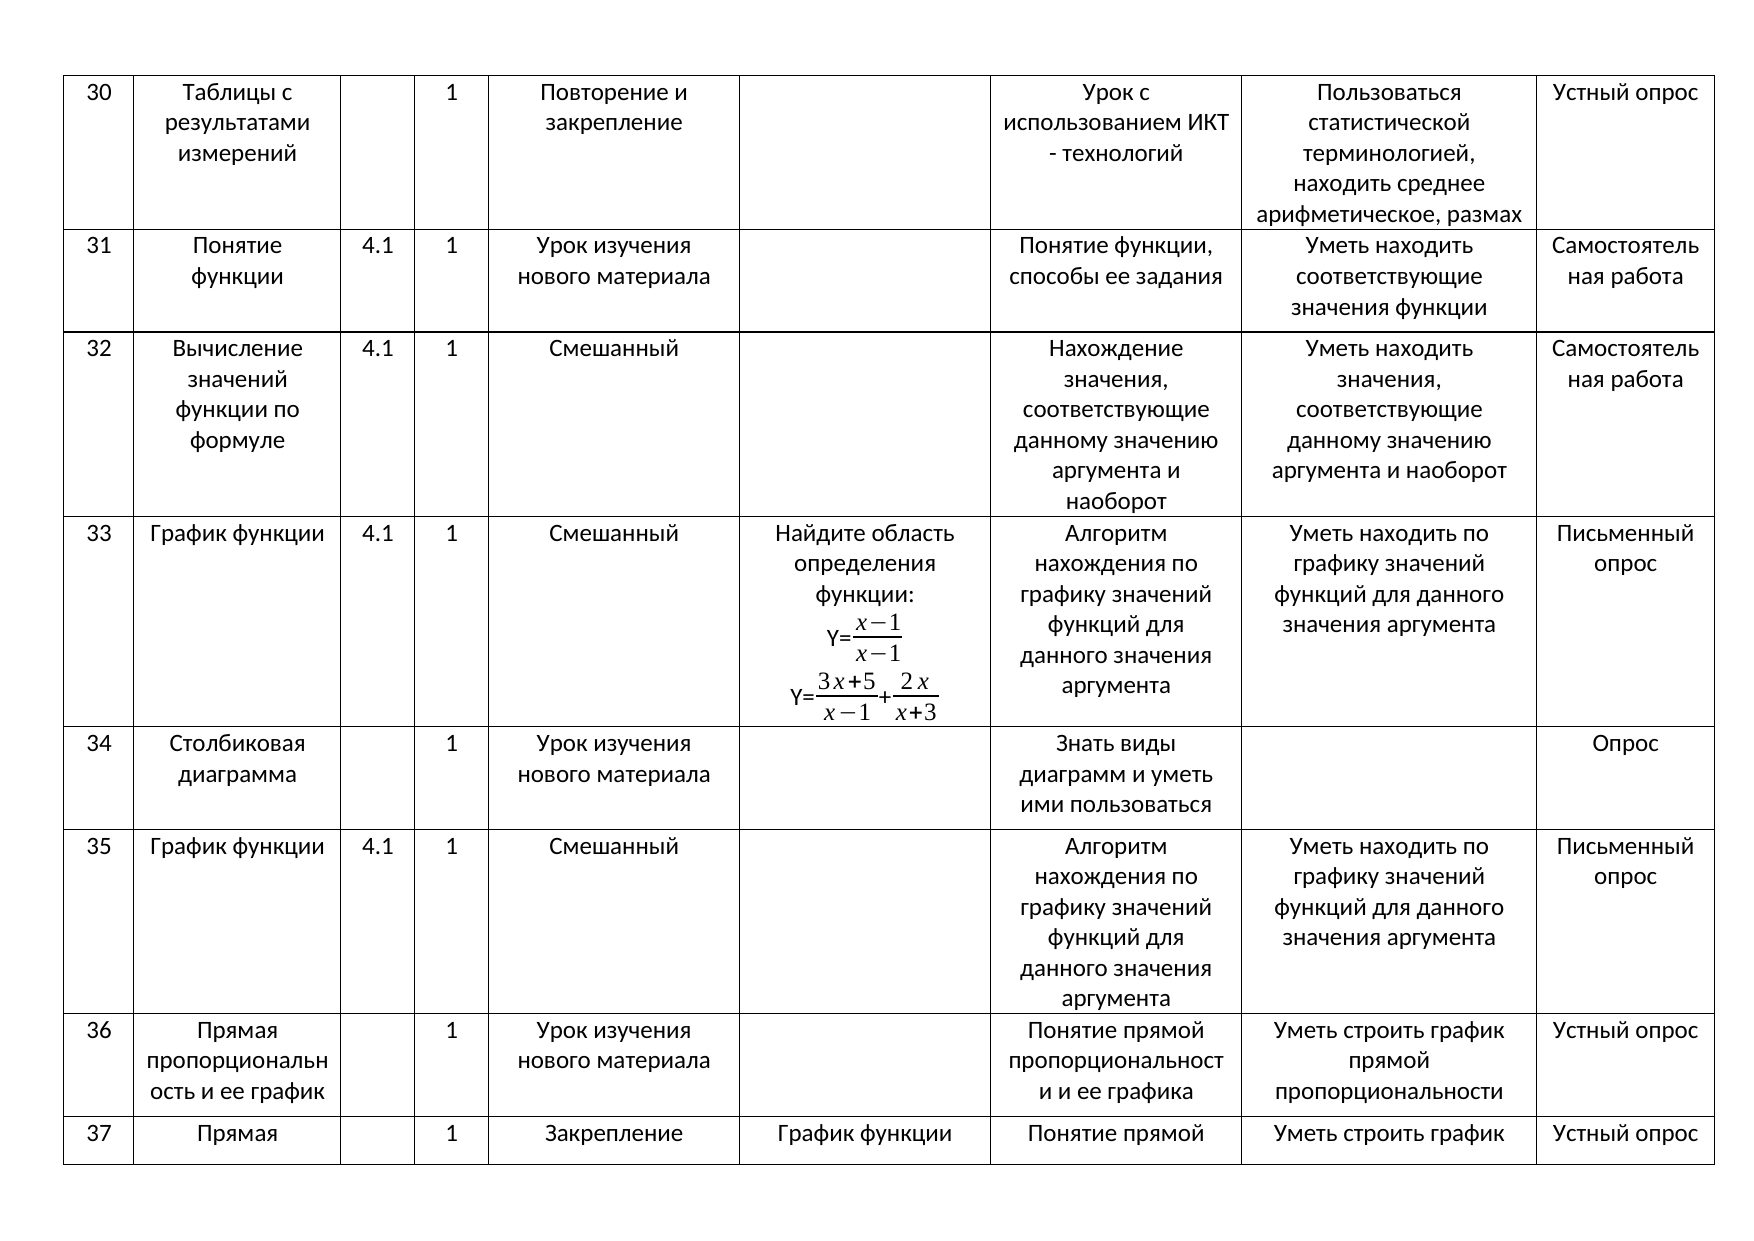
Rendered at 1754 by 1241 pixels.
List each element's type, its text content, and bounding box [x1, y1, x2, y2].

table_cell 30 [64, 76, 133, 229]
table_cell [740, 1014, 990, 1116]
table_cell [740, 1117, 990, 1164]
table_cell Уметь находить по графику значений функций для данного значения аргумента [1242, 517, 1536, 726]
table_cell Урок изучения нового материала [489, 727, 739, 829]
table_cell 4.1 [341, 230, 414, 331]
table_cell Повторение и закрепление [489, 76, 739, 229]
table_cell 1 [415, 1117, 488, 1164]
table_cell Понятие функции [134, 230, 340, 331]
table_cell [341, 76, 414, 229]
table_cell Понятие функции, способы ее задания [991, 230, 1241, 331]
table_cell Найдите область определения функции: Y= Y=+ [740, 517, 990, 726]
table_cell Понятие прямой пропорциональности и ее графика [991, 1014, 1241, 1116]
table_cell [341, 1117, 414, 1164]
table_cell 1 [415, 517, 488, 726]
table_cell Таблицы с результатами измерений [134, 76, 340, 229]
table_cell Смешанный [489, 830, 739, 1013]
table_cell Знать виды диаграмм и уметь ими пользоваться [991, 727, 1241, 829]
table_cell Алгоритм нахождения по графику значений функций для данного значения аргумента [991, 517, 1241, 726]
table_cell Смешанный [489, 333, 739, 516]
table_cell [1242, 76, 1536, 229]
table_cell Столбиковая диаграмма [134, 727, 340, 829]
table_cell Урок изучения нового материала [489, 230, 739, 331]
table_cell График функции [134, 517, 340, 726]
table_cell Письменный опрос [1537, 830, 1714, 1013]
table_cell [740, 727, 990, 829]
table_cell 1 [415, 830, 488, 1013]
table_cell Опрос [1537, 727, 1714, 829]
table_cell 4.1 [341, 517, 414, 726]
table_cell 1 [415, 76, 488, 229]
table_cell Уметь находить соответствующие значения функции [1242, 230, 1536, 331]
table_cell График функции [134, 830, 340, 1013]
table_cell Нахождение значения, соответствующие данному значению аргумента и наоборот [991, 333, 1241, 516]
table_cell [991, 1117, 1241, 1164]
table_cell Самостоятельная работа [1537, 333, 1714, 516]
table_cell 1 [415, 1014, 488, 1116]
table_cell 1 [415, 230, 488, 331]
table_cell Уметь находить значения, соответствующие данному значению аргумента и наоборот [1242, 333, 1536, 516]
table_cell Урок изучения нового материала [489, 1014, 739, 1116]
table_cell 35 [64, 830, 133, 1013]
table_cell 1 [415, 727, 488, 829]
table_cell Письменный опрос [1537, 517, 1714, 726]
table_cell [1242, 1117, 1536, 1164]
table_cell Устный опрос [1537, 1014, 1714, 1116]
table_cell Устный опрос [1537, 76, 1714, 229]
table_cell [740, 76, 990, 229]
table_cell Смешанный [489, 517, 739, 726]
table_cell [341, 1014, 414, 1116]
table_cell [740, 230, 990, 331]
table_cell [740, 333, 990, 516]
table_cell [1242, 727, 1536, 829]
table_cell Прямая пропорциональность и ее график [134, 1014, 340, 1116]
table_cell 33 [64, 517, 133, 726]
table_cell Устный опрос [1537, 1117, 1714, 1164]
table_cell Алгоритм нахождения по графику значений функций для данного значения аргумента [991, 830, 1241, 1013]
table_cell 31 [64, 230, 133, 331]
table_cell [740, 830, 990, 1013]
table_cell 4.1 [341, 830, 414, 1013]
table_cell Урок с использованием ИКТ - технологий [991, 76, 1241, 229]
table_cell Вычисление значений функции по формуле [134, 333, 340, 516]
table_cell 32 [64, 333, 133, 516]
table_cell 1 [415, 333, 488, 516]
table_cell Уметь строить график прямой пропорциональности [1242, 1014, 1536, 1116]
table_cell 4.1 [341, 333, 414, 516]
table_cell [341, 727, 414, 829]
table_cell Закрепление [489, 1117, 739, 1164]
table_cell 34 [64, 727, 133, 829]
table_cell Самостоятельная работа [1537, 230, 1714, 331]
table_cell Уметь находить по графику значений функций для данного значения аргумента [1242, 830, 1536, 1013]
table_cell 36 [64, 1014, 133, 1116]
table_cell 37 [64, 1117, 133, 1164]
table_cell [134, 1117, 340, 1164]
